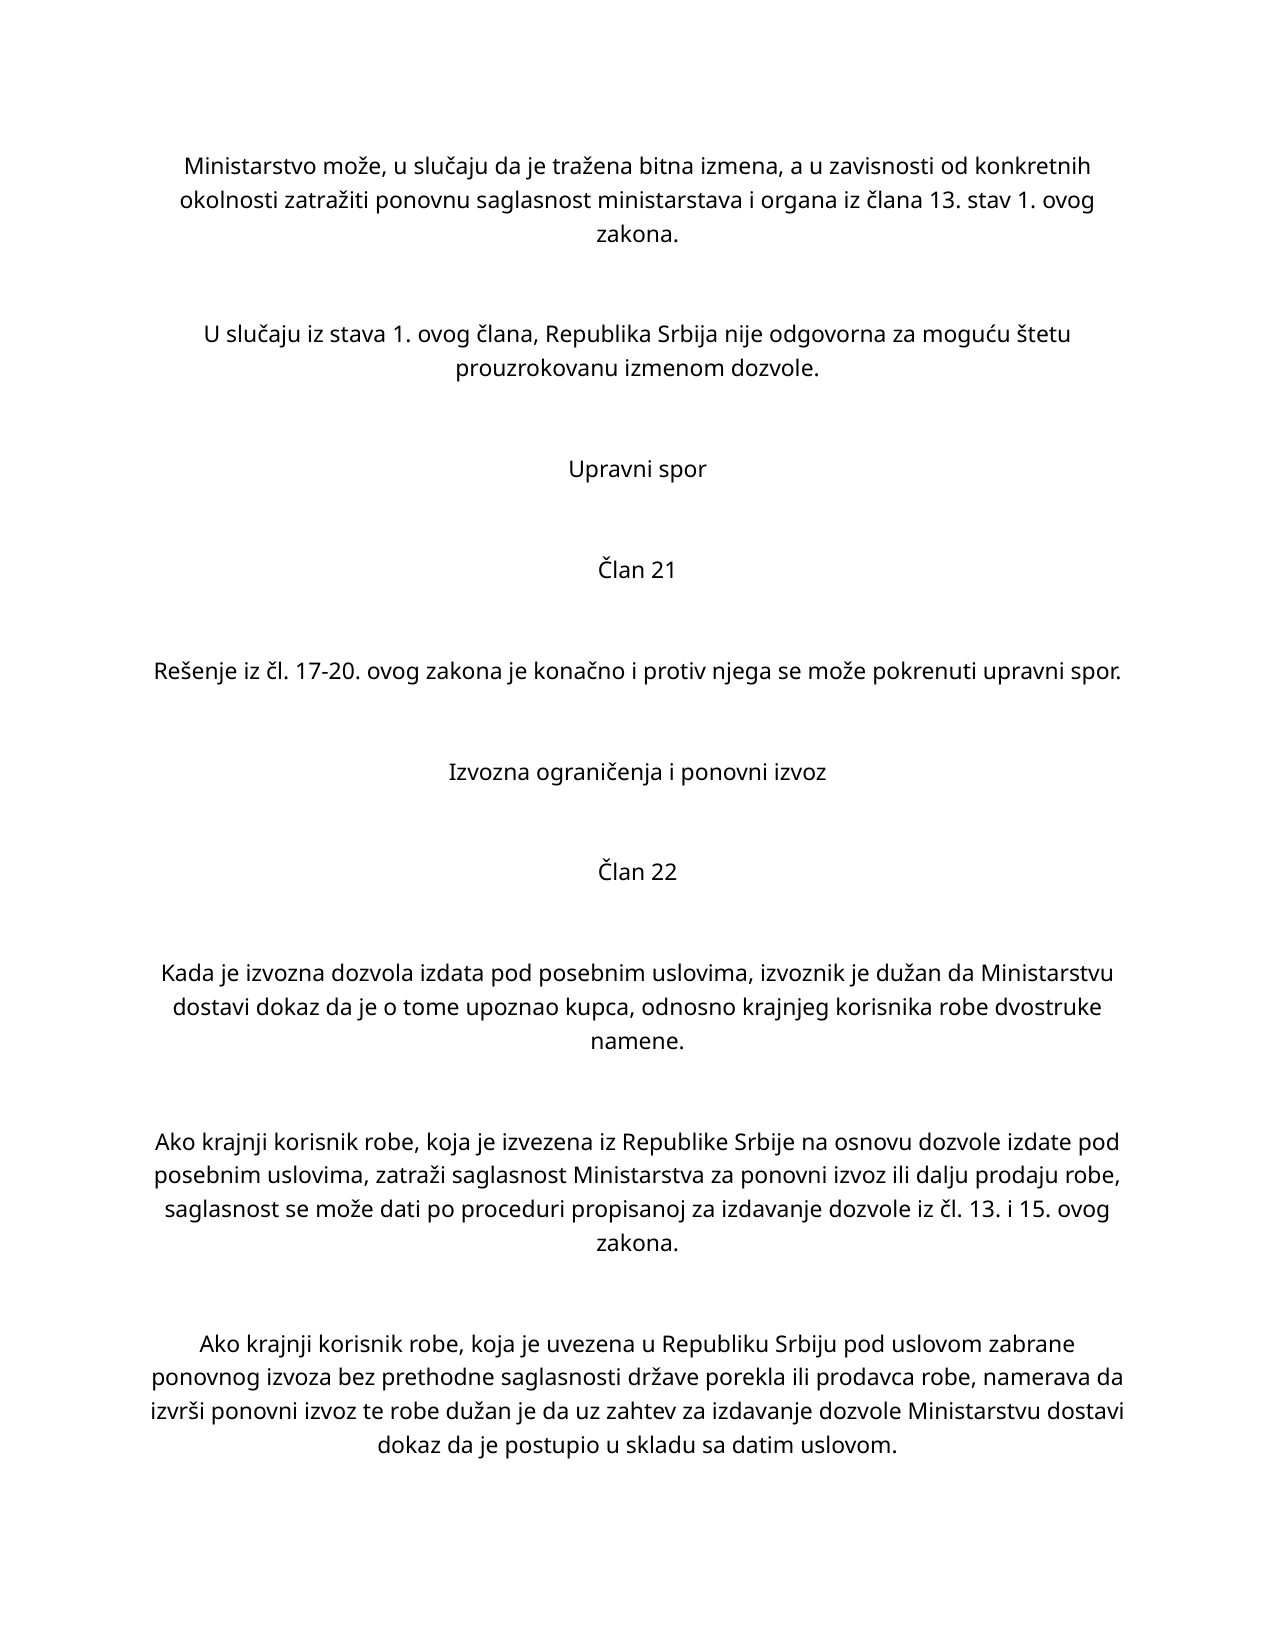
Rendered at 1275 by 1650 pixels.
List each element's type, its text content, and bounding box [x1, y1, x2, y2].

text U slučaju iz stava 1. ovog člana, Republika Srbija nije odgovorna za moguću štetu prouzrokovanu izmenom dozvole. [150, 318, 1125, 383]
text Ako krajnji korisnik robe, koja je izvezena iz Republike Srbije na osnovu dozvole izdate pod posebnim uslovima, zatraži saglasnost Ministarstva za ponovni izvoz ili dalju prodaju robe, saglasnost se može dati po proceduri propisanoj za izdavanje dozvole iz čl. 13. i 15. ovog zakona. [150, 1125, 1125, 1258]
text Ako krajnji korisnik robe, koja je uvezena u Republiku Srbiju pod uslovom zabrane ponovnog izvoza bez prethodne saglasnosti države porekla ili prodavca robe, namerava da izvrši ponovni izvoz te robe dužan je da uz zahtev za izdavanje dozvole Ministarstvu dostavi dokaz da je postupio u skladu sa datim uslovom. [150, 1327, 1125, 1460]
text Izvozna ograničenja i ponovni izvoz [150, 755, 1125, 787]
text Kada je izvozna dozvola izdata pod posebnim uslovima, izvoznik je dužan da Ministarstvu dostavi dokaz da je o tome upoznao kupca, odnosno krajnjeg korisnika robe dvostruke namene. [150, 957, 1125, 1056]
text Ministarstvo može, u slučaju da je tražena bitna izmena, a u zavisnosti od konkretnih okolnosti zatražiti ponovnu saglasnost ministarstava i organa iz člana 13. stav 1. ovog zakona. [150, 150, 1125, 249]
text Član 21 [150, 554, 1125, 585]
text Upravni spor [150, 453, 1125, 484]
text Rešenje iz čl. 17-20. ovog zakona je konačno i protiv njega se može pokrenuti upravni spor. [150, 654, 1125, 686]
text Član 22 [150, 856, 1125, 887]
